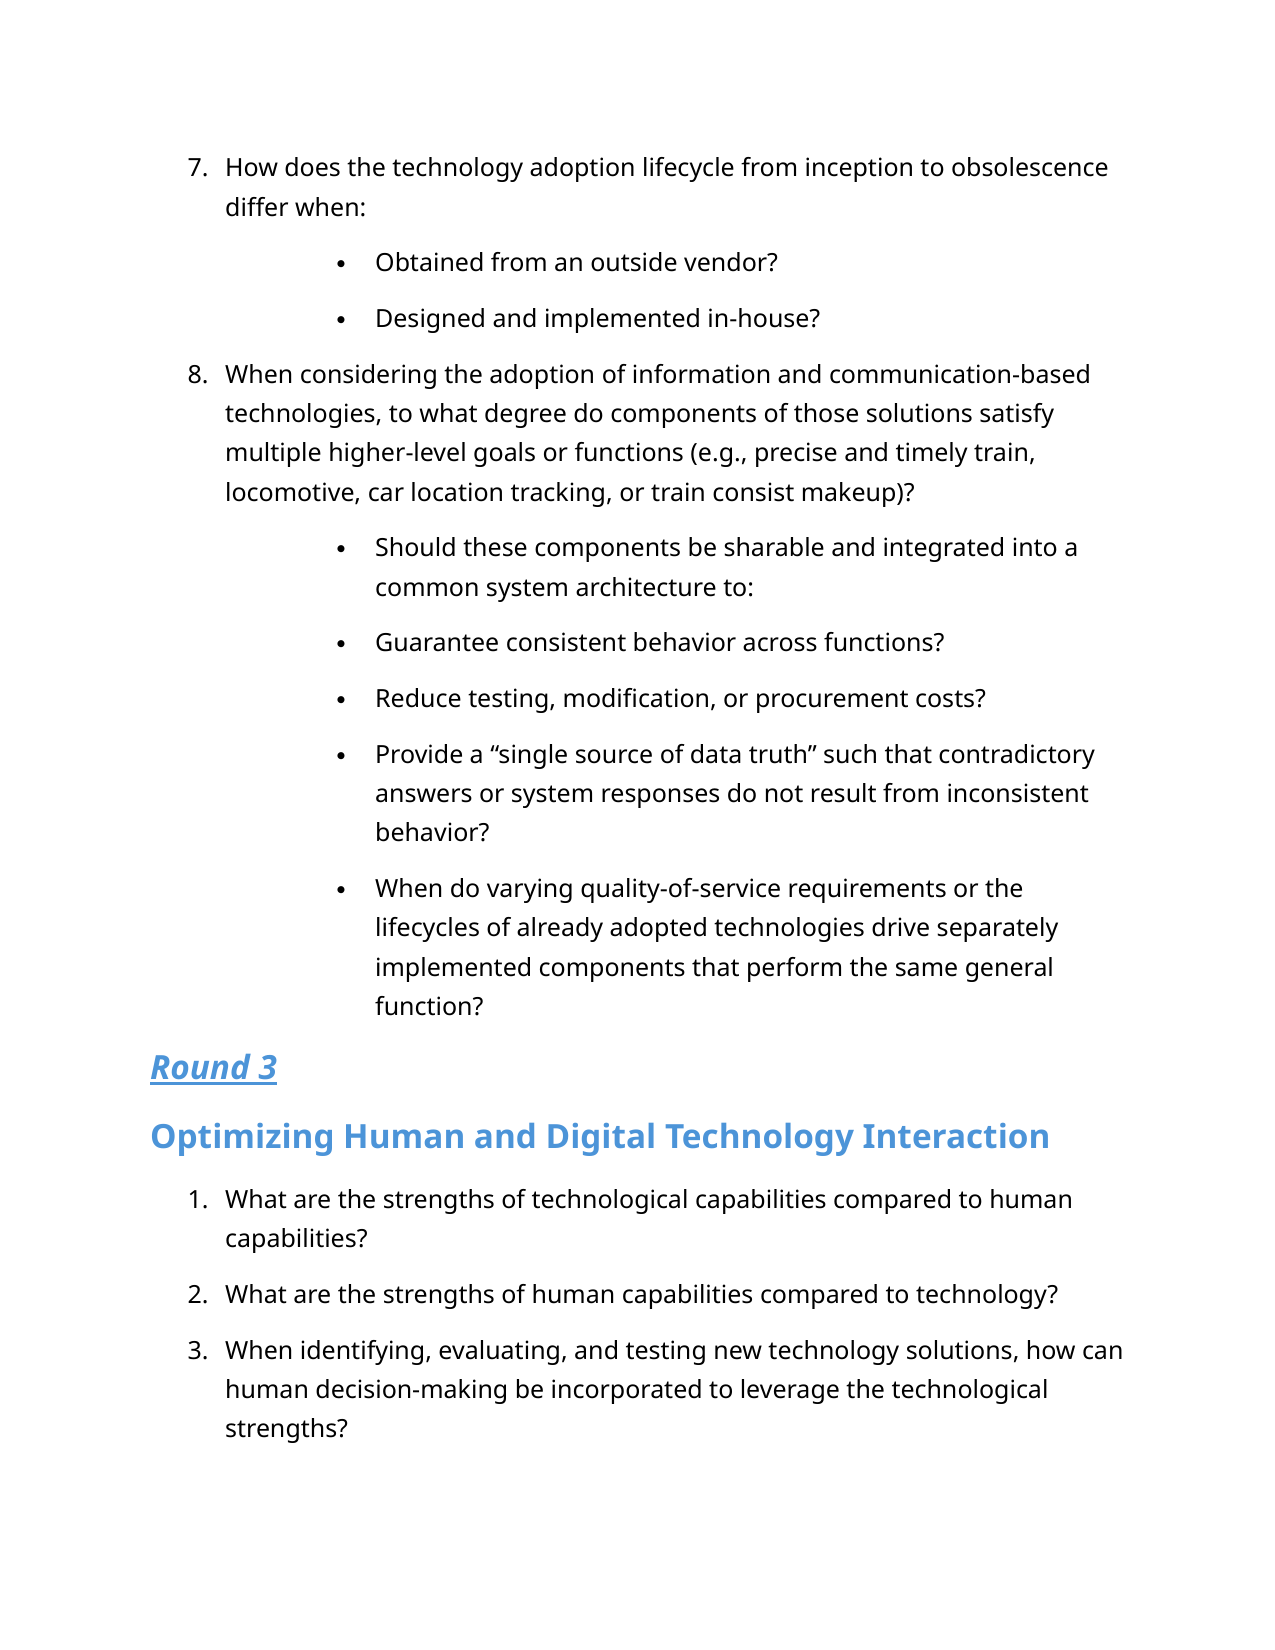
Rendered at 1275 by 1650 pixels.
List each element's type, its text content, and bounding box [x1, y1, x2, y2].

list When considering the adoption of information and communication-based technologies, to what degree do components of those solutions satisfy multiple higher-level goals or functions (e.g., precise and timely train, locomotive, car location tracking, or train consist makeup)? [187, 357, 1125, 508]
list Guarantee consistent behavior across functions? [337, 625, 1125, 659]
text Round 3 [150, 1044, 1125, 1089]
list When do varying quality-of-service requirements or the lifecycles of already adopted technologies drive separately implemented components that perform the same general function? [337, 871, 1125, 1022]
list Reduce testing, modification, or procurement costs? [337, 681, 1125, 715]
list Should these components be sharable and integrated into a common system architecture to: [337, 530, 1125, 603]
list Provide a “single source of data truth” such that contradictory answers or system responses do not result from inconsistent behavior? [337, 737, 1125, 849]
list Designed and implemented in-house? [337, 301, 1125, 335]
list When identifying, evaluating, and testing new technology solutions, how can human decision-making be incorporated to leverage the technological strengths? [187, 1333, 1125, 1445]
list How does the technology adoption lifecycle from inception to obsolescence differ when: [187, 150, 1125, 223]
list Obtained from an outside vendor? [337, 245, 1125, 279]
text Optimizing Human and Digital Technology Interaction [150, 1113, 1125, 1158]
list What are the strengths of human capabilities compared to technology? [187, 1277, 1125, 1311]
list What are the strengths of technological capabilities compared to human capabilities? [187, 1182, 1125, 1255]
